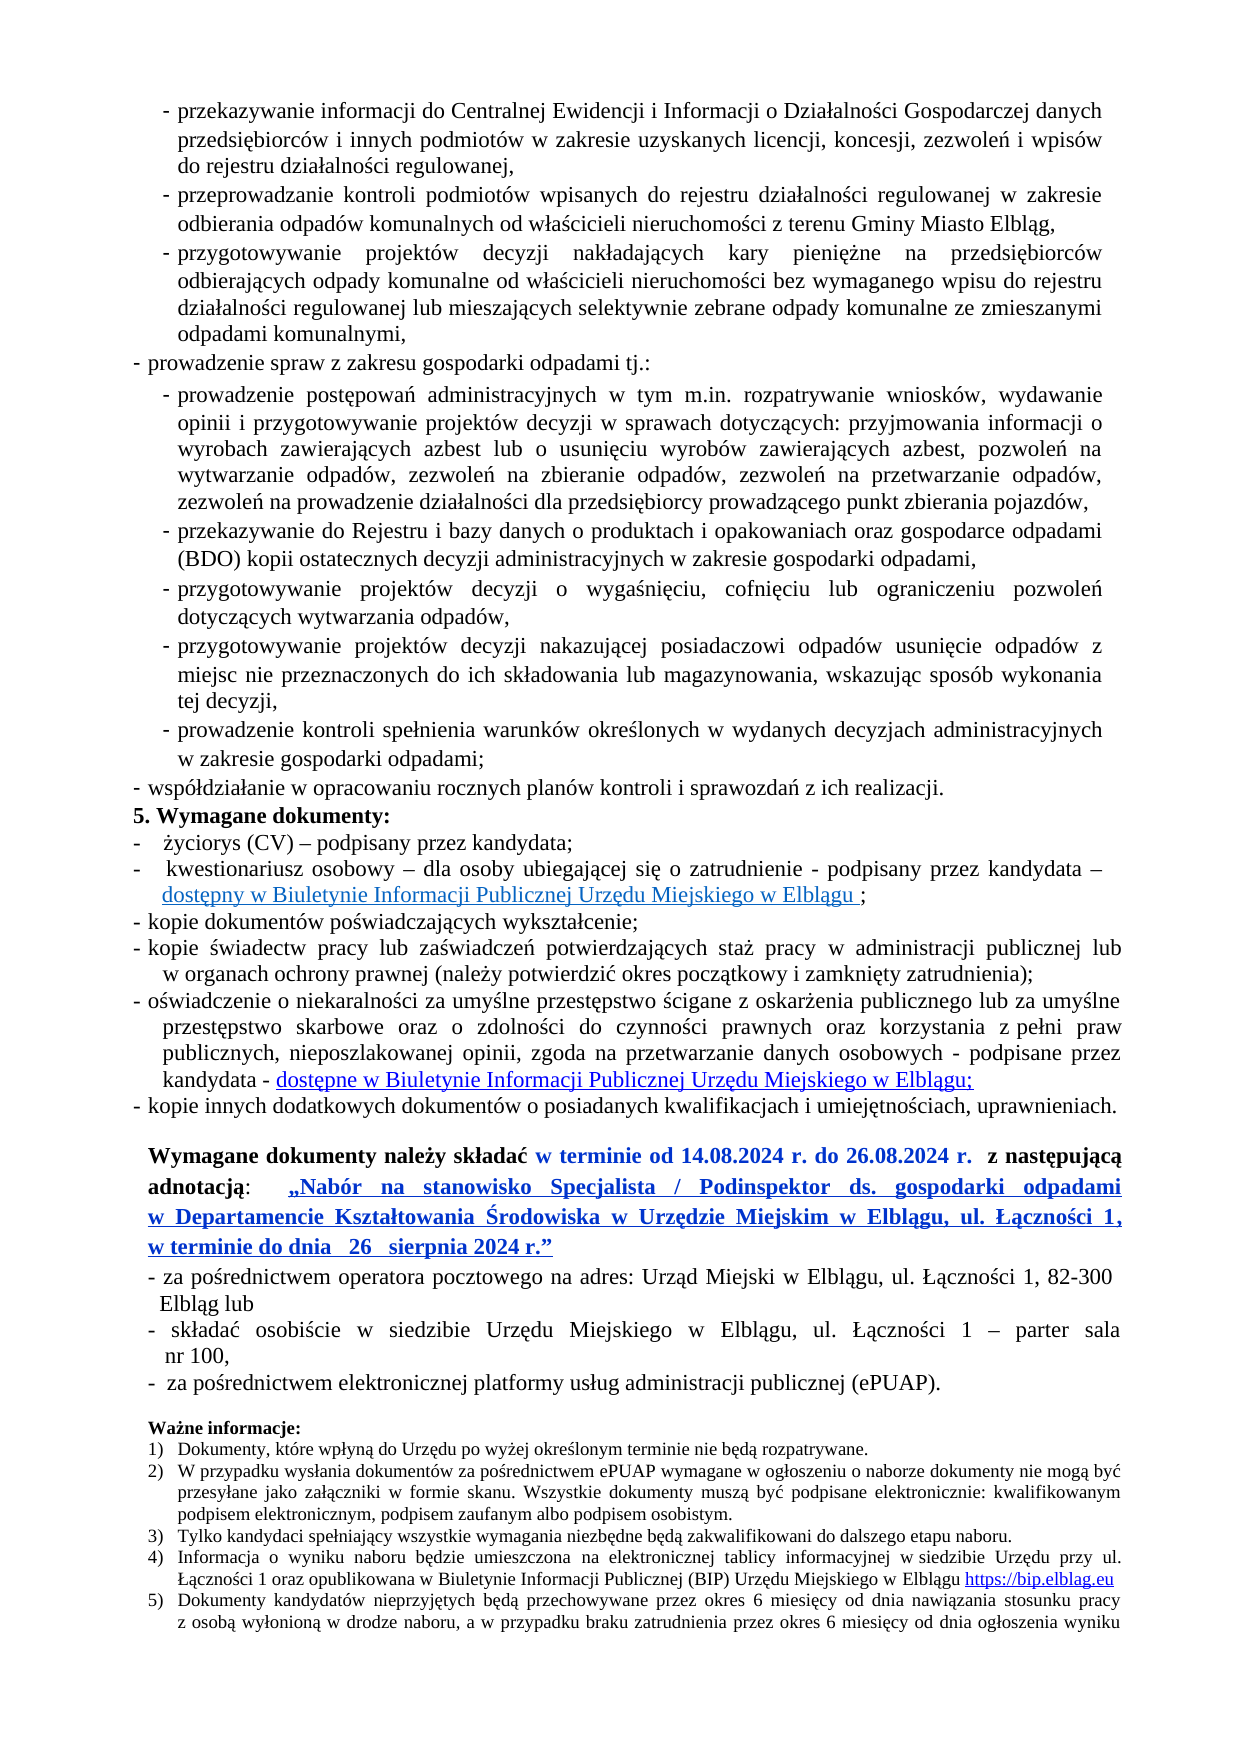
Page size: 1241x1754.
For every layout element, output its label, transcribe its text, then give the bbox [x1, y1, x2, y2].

list przygotowywanie projektów decyzji nakładających kary pieniężne na przedsiębiorców odbierających odpady komunalne od właścicieli nieruchomości bez wymaganego wpisu do rejestru działalności regulowanej lub mieszających selektywnie zebrane odpady komunalne ze zmieszanymi odpadami komunalnymi, [162, 236, 1104, 346]
list przeprowadzanie kontroli podmiotów wpisanych do rejestru działalności regulowanej w zakresie odbierania odpadów komunalnych od właścicieli nieruchomości z terenu Gminy Miasto Elbląg, [162, 178, 1104, 236]
list Informacja o wyniku naboru będzie umieszczona na elektronicznej tablicy informacyjnej w siedzibie Urzędu przy ul. Łączności 1 oraz opublikowana w Biuletynie Informacji Publicznej (BIP) Urzędu Miejskiego w Elblągu https://bip.elblag.eu [148, 1546, 1122, 1589]
list prowadzenie kontroli spełnienia warunków określonych w wydanych decyzjach administracyjnych w zakresie gospodarki odpadami; [162, 713, 1104, 771]
text - za pośrednictwem operatora pocztowego na adres: Urząd Miejski w Elblągu, ul. Łączności 1, 82-300 Elbląg lub [148, 1263, 1122, 1316]
text - za pośrednictwem elektronicznej platformy usług administracji publicznej (ePUAP). [148, 1369, 1122, 1395]
text Ważne informacje: [148, 1417, 1122, 1438]
list współdziałanie w opracowaniu rocznych planów kontroli i sprawozdań z ich realizacji. [133, 771, 1104, 802]
list Dokumenty, które wpłyną do Urzędu po wyżej określonym terminie nie będą rozpatrywane. [148, 1438, 1122, 1460]
list kopie świadectw pracy lub zaświadczeń potwierdzających staż pracy w administracji publicznej lub w organach ochrony prawnej (należy potwierdzić okres początkowy i zamknięty zatrudnienia); [133, 934, 1122, 987]
text 5. Wymagane dokumenty: [133, 802, 1122, 829]
text - składać osobiście w siedzibie Urzędu Miejskiego w Elblągu, ul. Łączności 1 – parter sala nr 100, [148, 1316, 1122, 1369]
text - kwestionariusz osobowy – dla osoby ubiegającej się o zatrudnienie - podpisany przez kandydata – dostępny w Biuletynie Informacji Publicznej Urzędu Miejskiego w Elblągu ; [133, 855, 1122, 908]
list kopie innych dodatkowych dokumentów o posiadanych kwalifikacjach i umiejętnościach, uprawnieniach. [133, 1092, 1122, 1118]
list oświadczenie o niekaralności za umyślne przestępstwo ścigane z oskarżenia publicznego lub za umyślne przestępstwo skarbowe oraz o zdolności do czynności prawnych oraz korzystania z pełni praw publicznych, nieposzlakowanej opinii, zgoda na przetwarzanie danych osobowych - podpisane przez kandydata - dostępne w Biuletynie Informacji Publicznej Urzędu Miejskiego w Elblągu; [133, 987, 1122, 1092]
list prowadzenie spraw z zakresu gospodarki odpadami tj.: [133, 346, 1104, 378]
text Wymagane dokumenty należy składać w terminie od 14.08.2024 r. do 26.08.2024 r. z następującą adnotacją: „Nabór na stanowisko Specjalista / Podinspektor ds. gospodarki odpadami w Departamencie Kształtowania Środowiska w Urzędzie Miejskim w Elblągu, ul. Łączności 1, w terminie do dnia 26 sierpnia 2024 r.” [148, 1227, 1122, 1259]
list przygotowywanie projektów decyzji nakazującej posiadaczowi odpadów usunięcie odpadów z miejsc nie przeznaczonych do ich składowania lub magazynowania, wskazując sposób wykonania tej decyzji, [162, 629, 1104, 713]
list Tylko kandydaci spełniający wszystkie wymagania niezbędne będą zakwalifikowani do dalszego etapu naboru. [148, 1524, 1122, 1546]
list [148, 1589, 1122, 1632]
text - życiorys (CV) – podpisany przez kandydata; [133, 829, 1122, 855]
list kopie dokumentów poświadczających wykształcenie; [133, 908, 1122, 934]
text Wymagane dokumenty należy składać w terminie od 14.08.2024 r. do 26.08.2024 r. z następującą adnotacją: „Nabór na stanowisko Specjalista / Podinspektor ds. gospodarki odpadami w Departamencie Kształtowania Środowiska w Urzędzie Miejskim w Elblągu, ul. Łączności 1, w terminie do dnia 26 sierpnia 2024 r.” [148, 1143, 1122, 1226]
list przekazywanie informacji do Centralnej Ewidencji i Informacji o Działalności Gospodarczej danych przedsiębiorców i innych podmiotów w zakresie uzyskanych licencji, koncesji, zezwoleń i wpisów do rejestru działalności regulowanej, [162, 94, 1104, 178]
list W przypadku wysłania dokumentów za pośrednictwem ePUAP wymagane w ogłoszeniu o naborze dokumenty nie mogą być przesyłane jako załączniki w formie skanu. Wszystkie dokumenty muszą być podpisane elektronicznie: kwalifikowanym podpisem elektronicznym, podpisem zaufanym albo podpisem osobistym. [148, 1460, 1122, 1524]
list prowadzenie postępowań administracyjnych w tym m.in. rozpatrywanie wniosków, wydawanie opinii i przygotowywanie projektów decyzji w sprawach dotyczących: przyjmowania informacji o wyrobach zawierających azbest lub o usunięciu wyrobów zawierających azbest, pozwoleń na wytwarzanie odpadów, zezwoleń na zbieranie odpadów, zezwoleń na przetwarzanie odpadów, zezwoleń na prowadzenie działalności dla przedsiębiorcy prowadzącego punkt zbierania pojazdów, [162, 378, 1104, 514]
list przygotowywanie projektów decyzji o wygaśnięciu, cofnięciu lub ograniczeniu pozwoleń dotyczących wytwarzania odpadów, [162, 572, 1104, 629]
list przekazywanie do Rejestru i bazy danych o produktach i opakowaniach oraz gospodarce odpadami (BDO) kopii ostatecznych decyzji administracyjnych w zakresie gospodarki odpadami, [162, 514, 1104, 572]
